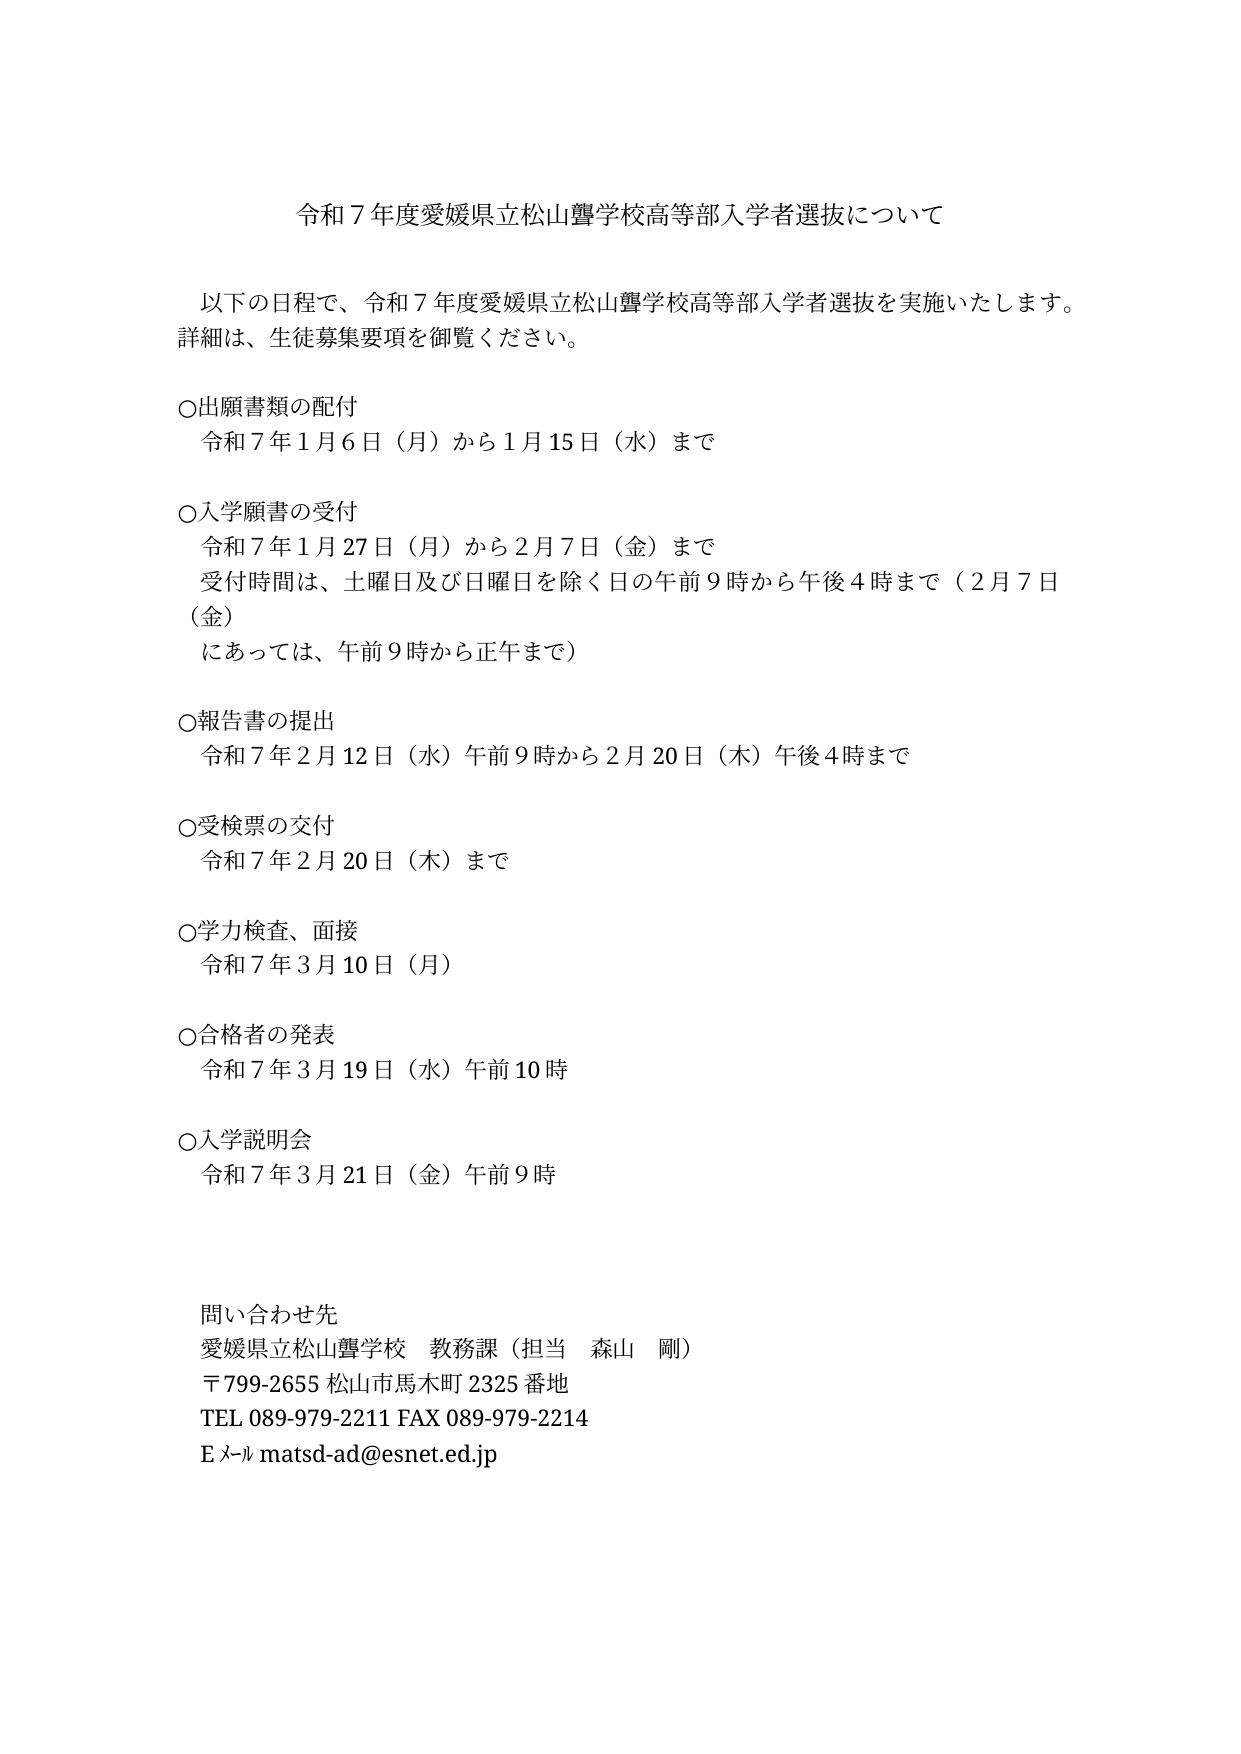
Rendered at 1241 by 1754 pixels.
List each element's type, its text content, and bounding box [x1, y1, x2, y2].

text Eﾒｰﾙ matsd-ad@esnet.ed.jp [177, 1435, 1063, 1470]
text 令和７年３月10日（月） [177, 947, 1063, 982]
text 愛媛県立松山聾学校 教務課（担当 森山 剛） [177, 1331, 1063, 1366]
text ○報告書の提出 [177, 702, 1063, 737]
text ○入学説明会 [177, 1121, 1063, 1156]
text ○合格者の発表 [177, 1017, 1063, 1051]
text ○出願書類の配付 [177, 388, 1063, 423]
text 問い合わせ先 [177, 1296, 1063, 1331]
text ○受検票の交付 [177, 807, 1063, 842]
text 受付時間は、土曜日及び日曜日を除く日の午前９時から午後４時まで（２月７日（金） [177, 563, 1063, 633]
text ○入学願書の受付 [177, 493, 1063, 528]
text にあっては、午前９時から正午まで） [177, 633, 1063, 668]
text 令和７年２月20日（木）まで [177, 842, 1063, 877]
text 令和７年度愛媛県立松山聾学校高等部入学者選抜について [177, 179, 1063, 249]
text TEL 089-979-2211 FAX 089-979-2214 [177, 1400, 1063, 1435]
text 以下の日程で、令和７年度愛媛県立松山聾学校高等部入学者選抜を実施いたします。詳細は、生徒募集要項を御覧ください。 [177, 284, 1063, 353]
text 令和７年３月21日（金）午前９時 [177, 1156, 1063, 1226]
text 〒799-2655 松山市馬木町2325番地 [177, 1366, 1063, 1400]
text ○学力検査、面接 [177, 912, 1063, 947]
text 令和７年１月６日（月）から１月15日（水）まで [177, 423, 1063, 458]
text 令和７年３月19日（水）午前10時 [177, 1051, 1063, 1086]
text 令和７年１月27日（月）から２月７日（金）まで [177, 528, 1063, 563]
text 令和７年２月12日（水）午前９時から２月20日（木）午後４時まで [177, 737, 1063, 807]
